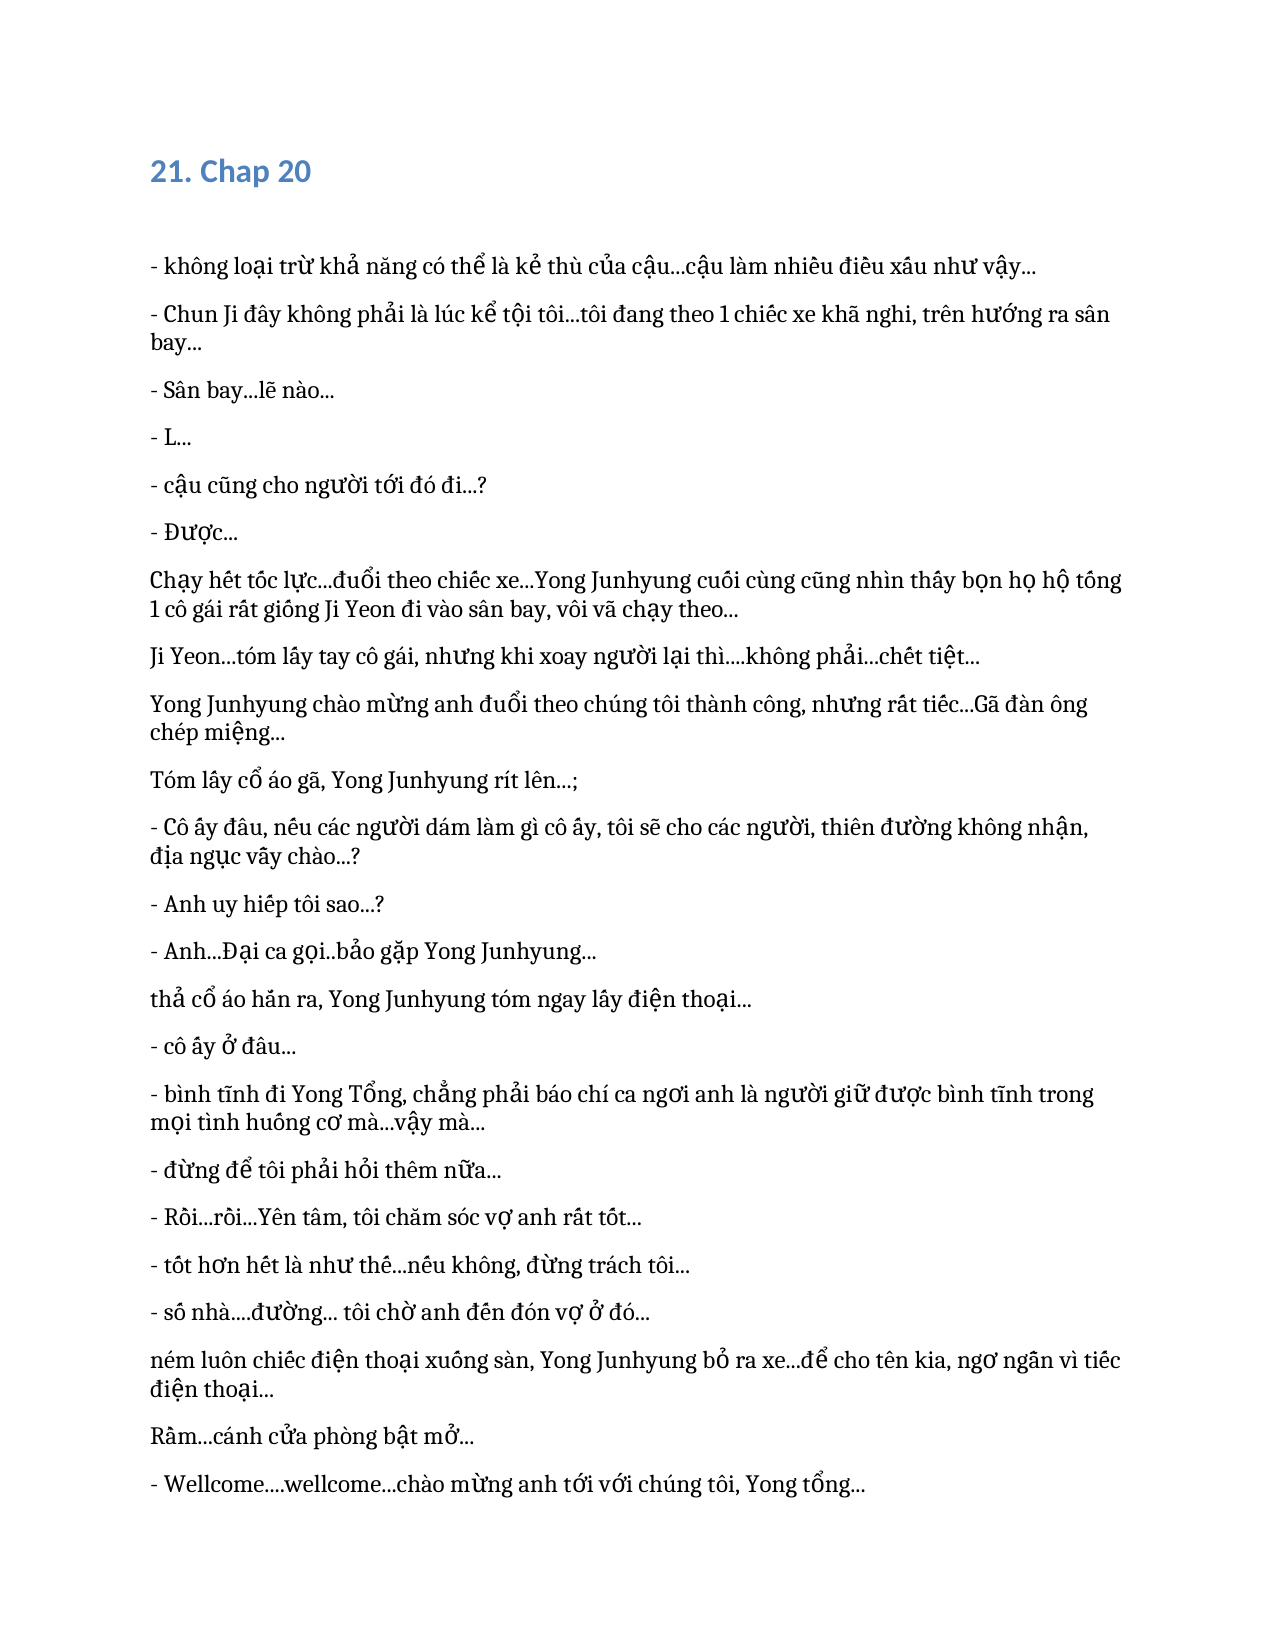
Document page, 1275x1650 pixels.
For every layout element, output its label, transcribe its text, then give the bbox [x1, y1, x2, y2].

subtitle 21. Chap 20 [150, 150, 1125, 191]
text Ji Yeon...tóm lấy tay cô gái, nhưng khi xoay người lại thì....không phải...chết tiệt... [150, 642, 1125, 671]
text - Anh uy hiếp tôi sao...? [150, 889, 1125, 918]
text - L... [150, 423, 1125, 452]
text - cậu cũng cho người tới đó đi...? [150, 471, 1125, 499]
text - Sân bay...lẽ nào... [150, 376, 1125, 404]
text - Rồi...rồi...Yên tâm, tôi chăm sóc vợ anh rất tốt... [150, 1203, 1125, 1232]
text thả cổ áo hắn ra, Yong Junhyung tóm ngay lấy điện thoại... [150, 984, 1125, 1013]
text - số nhà....đường... tôi chờ anh đến đón vợ ở đó... [150, 1298, 1125, 1327]
text Chạy hết tốc lực...đuổi theo chiếc xe...Yong Junhyung cuối cùng cũng nhìn thấy bọn họ hộ tống 1 cô gái rất giống Ji Yeon đi vào sân bay, vôi vã chạy theo... [150, 566, 1125, 623]
text - đừng để tôi phải hỏi thêm nữa... [150, 1156, 1125, 1184]
text - Được... [150, 518, 1125, 547]
text Yong Junhyung chào mừng anh đuổi theo chúng tôi thành công, nhưng rất tiếc...Gã đàn ông chép miệng... [150, 689, 1125, 747]
text - không loại trừ khả năng có thể là kẻ thù của cậu...cậu làm nhiều điều xấu như vậy... [150, 194, 1125, 281]
text - cô ấy ở đâu... [150, 1032, 1125, 1061]
text Tóm lấy cổ áo gã, Yong Junhyung rít lên...; [150, 766, 1125, 794]
text Rầm...cánh cửa phòng bật mở... [150, 1422, 1125, 1451]
text - Cô ấy đâu, nếu các người dám làm gì cô ấy, tôi sẽ cho các người, thiên đường không nhận, địa ngục vẫy chào...? [150, 813, 1125, 871]
text - Chun Ji đây không phải là lúc kể tội tôi...tôi đang theo 1 chiếc xe khã nghi, trên hướng ra sân bay... [150, 299, 1125, 357]
text - bình tĩnh đi Yong Tổng, chẳng phải báo chí ca ngơi anh là người giữ được bình tĩnh trong mọi tình huống cơ mà...vậy mà... [150, 1079, 1125, 1137]
text - tốt hơn hết là như thế...nếu không, đừng trách tôi... [150, 1251, 1125, 1279]
text - Wellcome....wellcome...chào mừng anh tới với chúng tôi, Yong tổng... [150, 1469, 1125, 1498]
text ném luôn chiếc điện thoại xuống sàn, Yong Junhyung bỏ ra xe...để cho tên kia, ngơ ngẫn vì tiếc điện thoại... [150, 1346, 1125, 1403]
text - Anh...Đại ca gọi..bảo gặp Yong Junhyung... [150, 937, 1125, 966]
